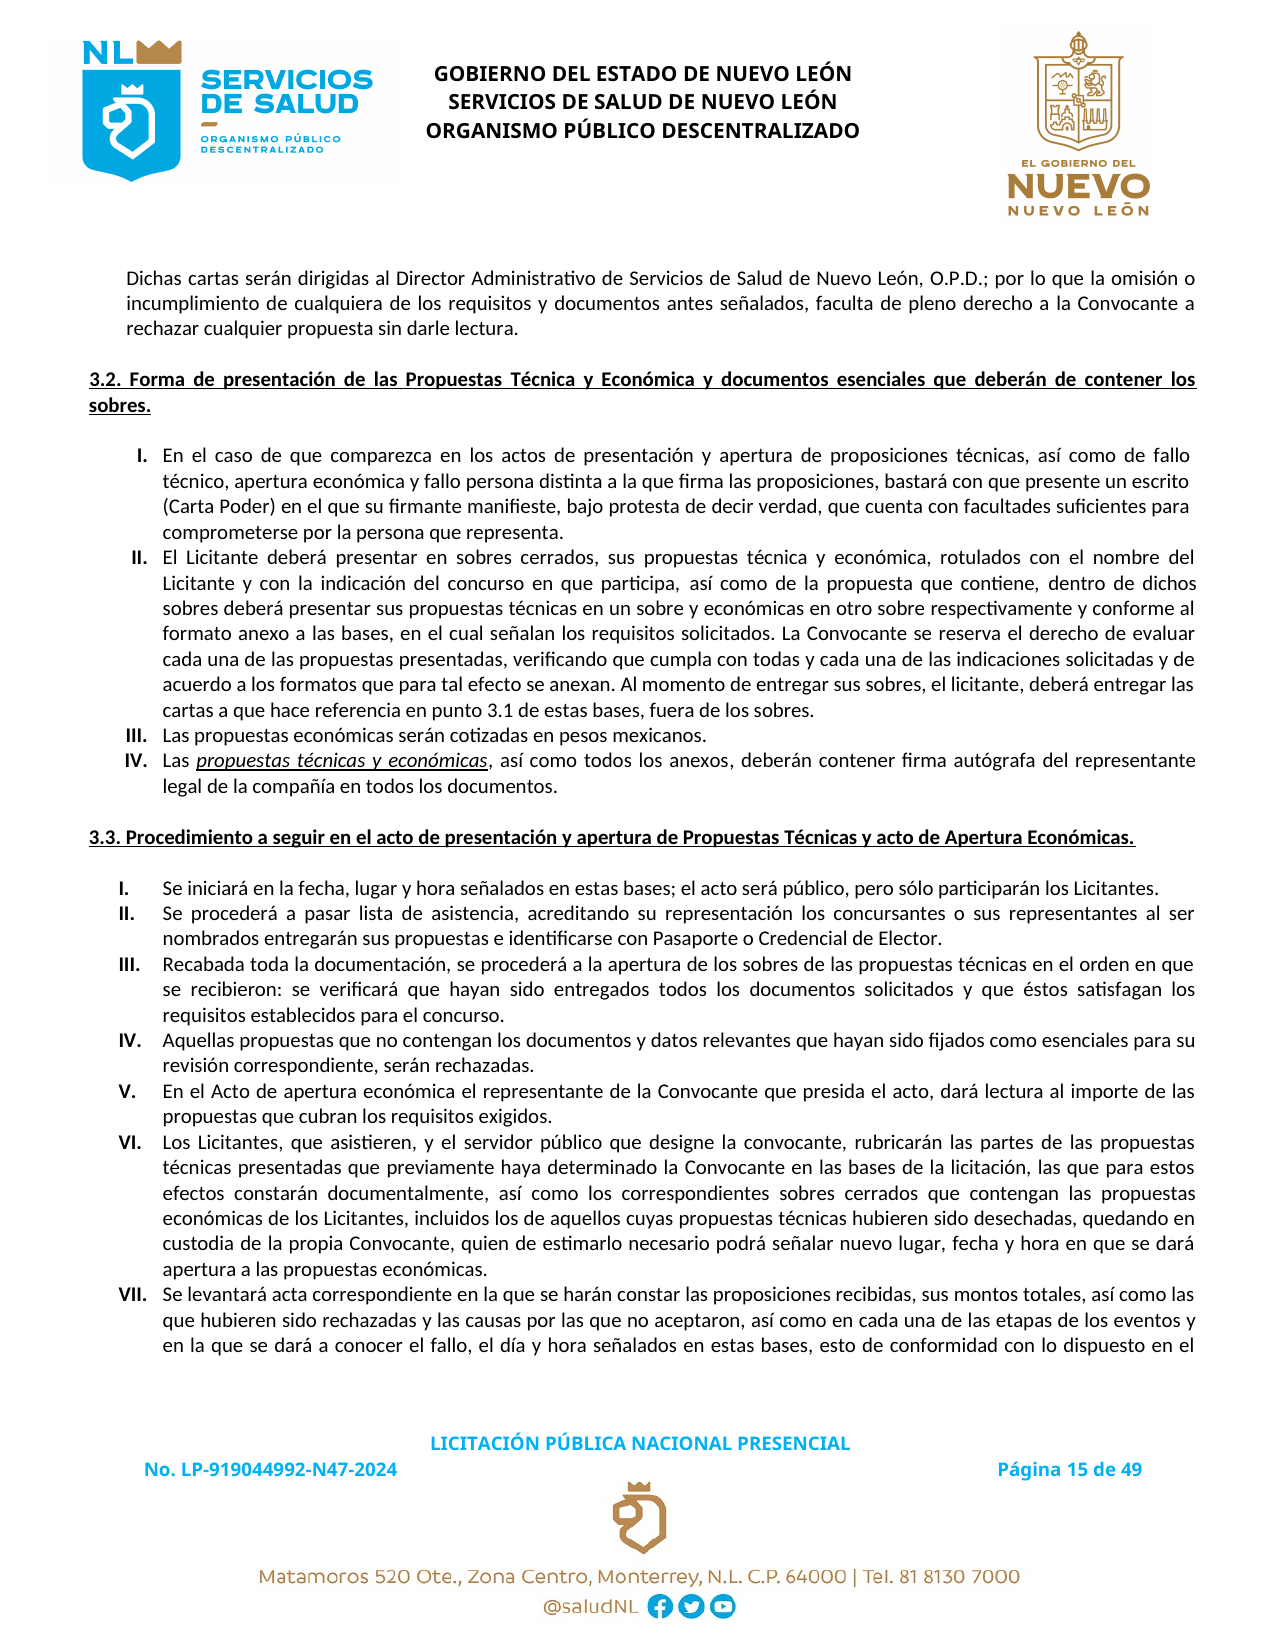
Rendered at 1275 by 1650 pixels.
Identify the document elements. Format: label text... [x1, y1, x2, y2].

picture [383, 1465, 390, 1473]
list Se procederá a pasar lista de asistencia, acreditando su representación los concursantes o sus representantes al ser nombrados entregarán sus propuestas e identificarse con Pasaporte o Credencial de Elector. [118, 900, 1197, 951]
text 3.2. Forma de presentación de las Propuestas Técnica y Económica y documentos esenciales que deberán de contener los sobres. [89, 366, 1197, 388]
picture [0, 1465, 1270, 1634]
list Dichas cartas serán dirigidas al Director Administrativo de Servicios de Salud de Nuevo León, O.P.D.; por lo que la omisión o incumplimiento de cualquiera de los requisitos y documentos antes señalados, faculta de pleno derecho a la Convocante a rechazar cualquier propuesta sin darle lectura. [126, 265, 1197, 341]
list Los Licitantes, que asistieren, y el servidor público que designe la convocante, rubricarán las partes de las propuestas técnicas presentadas que previamente haya determinado la Convocante en las bases de la licitación, las que para estos efectos constarán documentalmente, así como los correspondientes sobres cerrados que contengan las propuestas económicas de los Licitantes, incluidos los de aquellos cuyas propuestas técnicas hubieren sido desechadas, quedando en custodia de la propia Convocante, quien de estimarlo necesario podrá señalar nuevo lugar, fecha y hora en que se dará apertura a las propuestas económicas. [118, 1129, 1197, 1281]
list En el Acto de apertura económica el representante de la Convocante que presida el acto, dará lectura al importe de las propuestas que cubran los requisitos exigidos. [118, 1078, 1197, 1129]
list En el caso de que comparezca en los actos de presentación y apertura de proposiciones técnicas, así como de fallo técnico, apertura económica y fallo persona distinta a la que firma las proposiciones, bastará con que presente un escrito (Carta Poder) en el que su firmante manifieste, bajo protesta de decir verdad, que cuenta con facultades suficientes para comprometerse por la persona que representa. [148, 443, 1192, 544]
picture [996, 27, 1156, 228]
list Recabada toda la documentación, se procederá a la apertura de los sobres de las propuestas técnicas en el orden en que se recibieron: se verificará que hayan sido entregados todos los documentos solicitados y que éstos satisfagan los requisitos establecidos para el concurso. [118, 951, 1197, 1027]
picture [49, 36, 399, 187]
list Las propuestas técnicas y económicas, así como todos los anexos, deberán contener firma autógrafa del representante legal de la compañía en todos los documentos. [148, 748, 1197, 798]
text 3.3. Procedimiento a seguir en el acto de presentación y apertura de Propuestas Técnicas y acto de Apertura Económicas. [89, 824, 1197, 849]
list El Licitante deberá presentar en sobres cerrados, sus propuestas técnica y económica, rotulados con el nombre del Licitante y con la indicación del concurso en que participa, así como de la propuesta que contiene, dentro de dichos sobres deberá presentar sus propuestas técnicas en un sobre y económicas en otro sobre respectivamente y conforme al formato anexo a las bases, en el cual señalan los requisitos solicitados. La Convocante se reserva el derecho de evaluar cada una de las propuestas presentadas, verificando que cumpla con todas y cada una de las indicaciones solicitadas y de acuerdo a los formatos que para tal efecto se anexan. Al momento de entregar sus sobres, el licitante, deberá entregar las cartas a que hace referencia en punto 3.1 de estas bases, fuera de los sobres. [148, 544, 1197, 722]
list Se iniciará en la fecha, lugar y hora señalados en estas bases; el acto será público, pero sólo participarán los Licitantes. [118, 875, 1197, 900]
text 3.2. Forma de presentación de las Propuestas Técnica y Económica y documentos esenciales que deberán de contener los sobres. [89, 389, 1197, 417]
list Las propuestas económicas serán cotizadas en pesos mexicanos. [148, 722, 1197, 748]
list Aquellas propuestas que no contengan los documentos y datos relevantes que hayan sido fijados como esenciales para su revisión correspondiente, serán rechazadas. [118, 1027, 1197, 1078]
